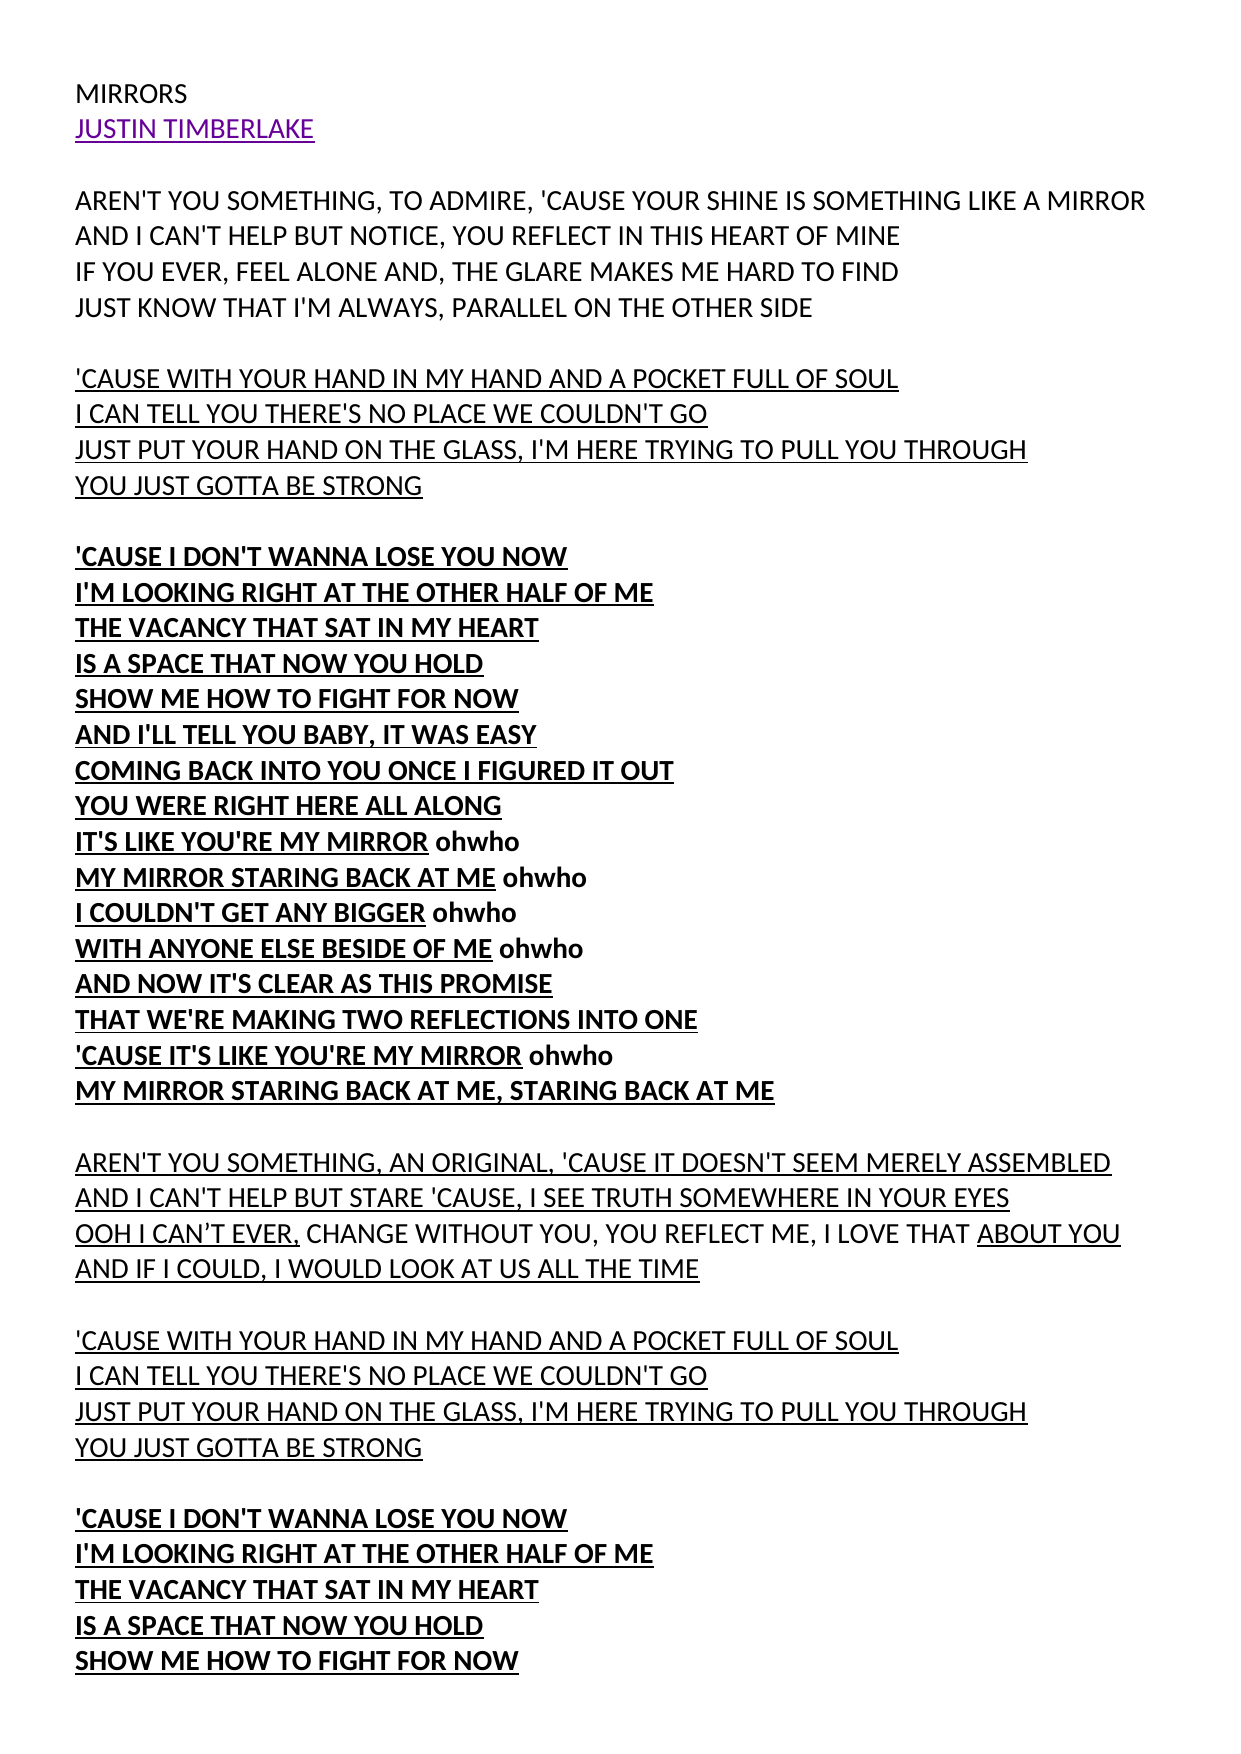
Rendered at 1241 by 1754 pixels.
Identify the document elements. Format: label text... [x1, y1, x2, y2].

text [75, 1500, 1165, 1678]
text MIRRORS [75, 75, 1165, 111]
text 'CAUSE WITH YOUR HAND IN MY HAND AND A POCKET FULL OF SOUL I CAN TELL YOU THERE'S NO PLACE WE COULDN'T GO JUST PUT YOUR HAND ON THE GLASS, I'M HERE TRYING TO PULL YOU THROUGH YOU JUST GOTTA BE STRONG [75, 360, 1165, 502]
text AREN'T YOU SOMETHING, TO ADMIRE, 'CAUSE YOUR SHINE IS SOMETHING LIKE A MIRROR AND I CAN'T HELP BUT NOTICE, YOU REFLECT IN THIS HEART OF MINE IF YOU EVER, FEEL ALONE AND, THE GLARE MAKES ME HARD TO FIND JUST KNOW THAT I'M ALWAYS, PARALLEL ON THE OTHER SIDE [75, 182, 1165, 324]
text 'CAUSE WITH YOUR HAND IN MY HAND AND A POCKET FULL OF SOUL I CAN TELL YOU THERE'S NO PLACE WE COULDN'T GO JUST PUT YOUR HAND ON THE GLASS, I'M HERE TRYING TO PULL YOU THROUGH YOU JUST GOTTA BE STRONG [75, 1322, 1165, 1464]
text AREN'T YOU SOMETHING, AN ORIGINAL, 'CAUSE IT DOESN'T SEEM MERELY ASSEMBLED AND I CAN'T HELP BUT STARE 'CAUSE, I SEE TRUTH SOMEWHERE IN YOUR EYES OOH I CAN’T EVER, CHANGE WITHOUT YOU, YOU REFLECT ME, I LOVE THAT ABOUT YOU AND IF I COULD, I WOULD LOOK AT US ALL THE TIME [75, 1144, 1165, 1286]
text JUSTIN TIMBERLAKE [75, 111, 1165, 146]
text 'CAUSE I DON'T WANNA LOSE YOU NOW I'M LOOKING RIGHT AT THE OTHER HALF OF ME THE VACANCY THAT SAT IN MY HEART IS A SPACE THAT NOW YOU HOLD SHOW ME HOW TO FIGHT FOR NOW AND I'LL TELL YOU BABY, IT WAS EASY COMING BACK INTO YOU ONCE I FIGURED IT OUT YOU WERE RIGHT HERE ALL ALONG IT'S LIKE YOU'RE MY MIRROR ohwho MY MIRROR STARING BACK AT ME ohwho I COULDN'T GET ANY BIGGER ohwho WITH ANYONE ELSE BESIDE OF ME ohwho AND NOW IT'S CLEAR AS THIS PROMISE THAT WE'RE MAKING TWO REFLECTIONS INTO ONE 'CAUSE IT'S LIKE YOU'RE MY MIRROR ohwho MY MIRROR STARING BACK AT ME, STARING BACK AT ME [75, 538, 1165, 1108]
